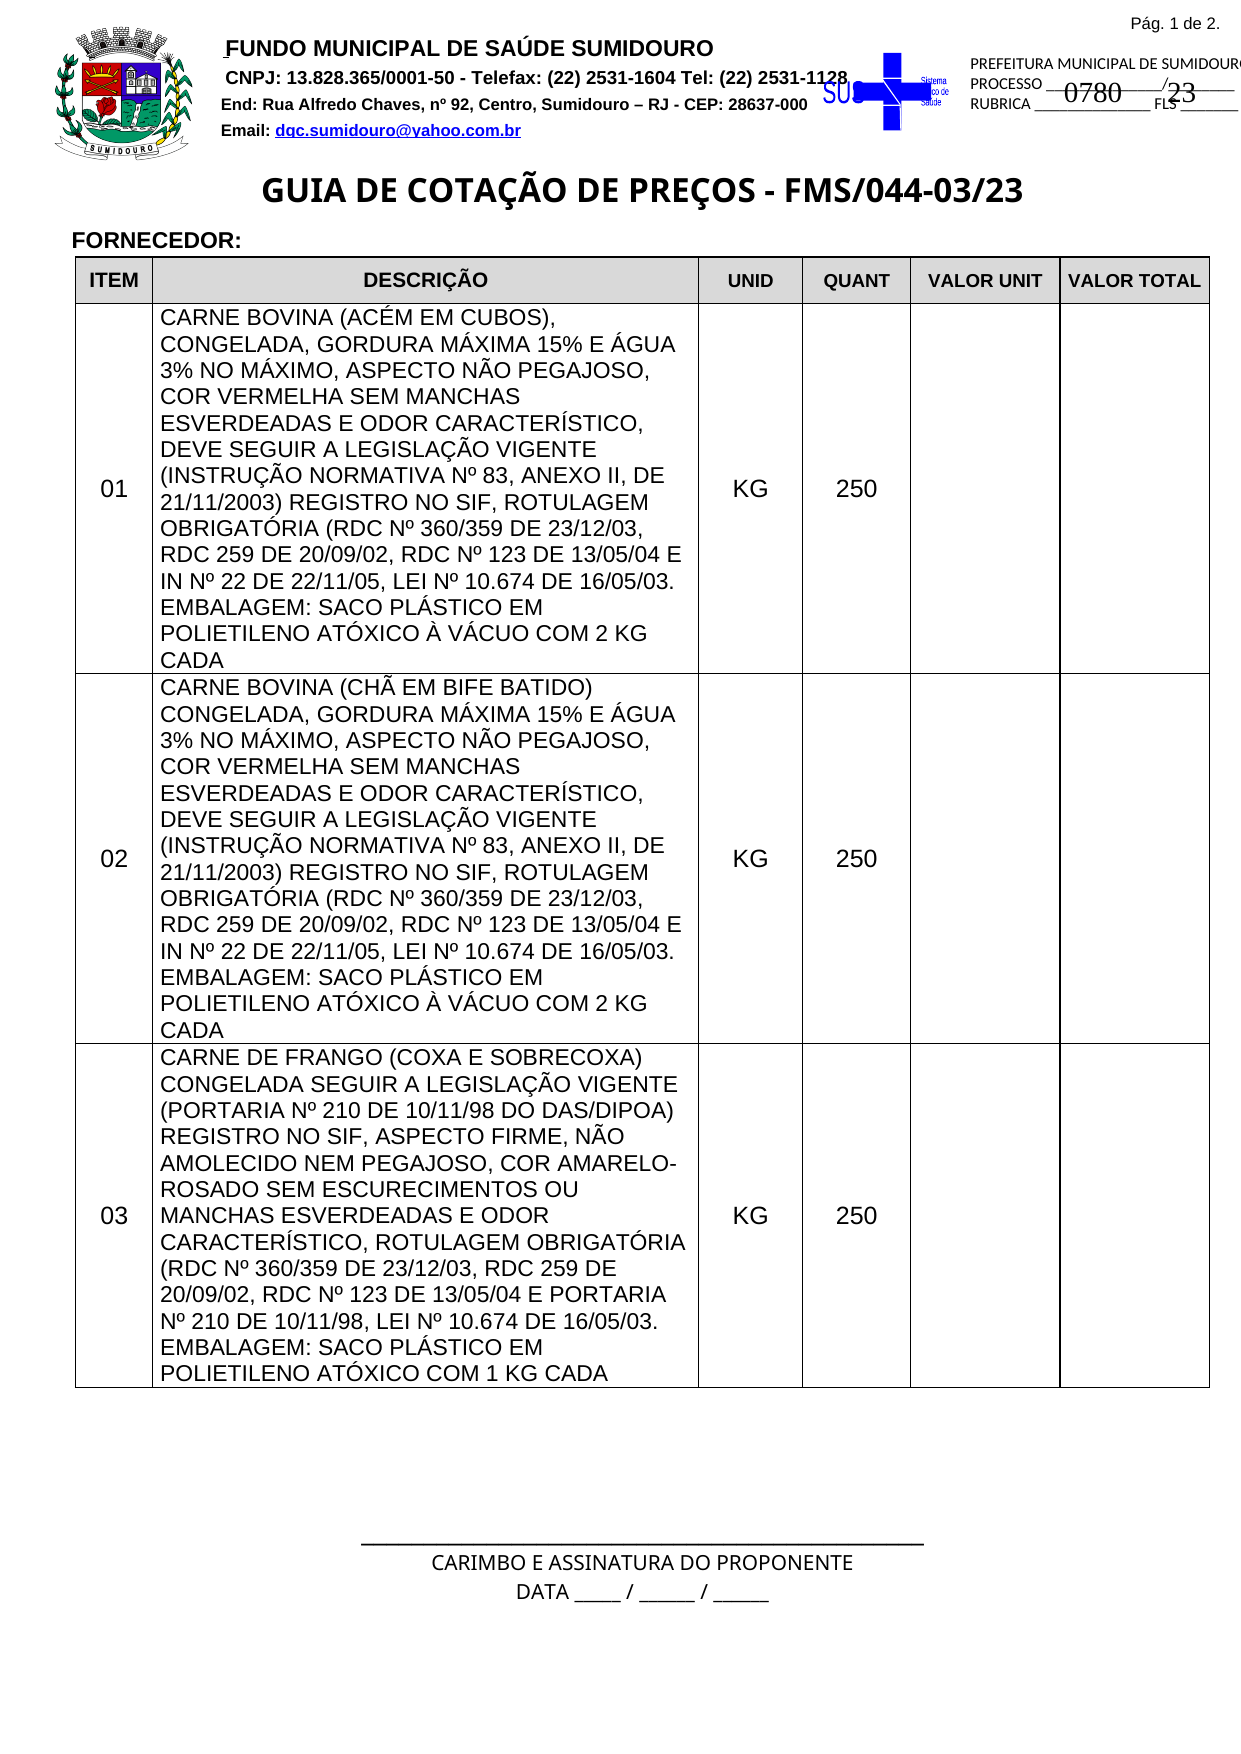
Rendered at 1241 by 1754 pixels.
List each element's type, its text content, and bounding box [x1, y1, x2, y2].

table_cell CARNE DE FRANGO (COXA E SOBRECOXA) CONGELADA SEGUIR A LEGISLAÇÃO VIGENTE (PORTARIA Nº 210 DE 10/11/98 DO DAS/DIPOA) REGISTRO NO SIF, ASPECTO FIRME, NÃO AMOLECIDO NEM PEGAJOSO, COR AMARELO-ROSADO SEM ESCURECIMENTOS OU MANCHAS ESVERDEADAS E ODOR CARACTERÍSTICO, ROTULAGEM OBRIGATÓRIA (RDC Nº 360/359 DE 23/12/03, RDC 259 DE 20/09/02, RDC Nº 123 DE 13/05/04 E PORTARIA Nº 210 DE 10/11/98, LEI Nº 10.674 DE 16/05/03. EMBALAGEM: SACO PLÁSTICO EM POLIETILENO ATÓXICO COM 1 KG CADA [153, 1044, 698, 1387]
table_cell 250 [803, 674, 910, 1043]
picture [54, 26, 193, 161]
table_cell CARNE BOVINA (CHÃ EM BIFE BATIDO) CONGELADA, GORDURA MÁXIMA 15% E ÁGUA 3% NO MÁXIMO, ASPECTO NÃO PEGAJOSO, COR VERMELHA SEM MANCHAS ESVERDEADAS E ODOR CARACTERÍSTICO, DEVE SEGUIR A LEGISLAÇÃO VIGENTE (INSTRUÇÃO NORMATIVA Nº 83, ANEXO II, DE 21/11/2003) REGISTRO NO SIF, ROTULAGEM OBRIGATÓRIA (RDC Nº 360/359 DE 23/12/03, RDC 259 DE 20/09/02, RDC Nº 123 DE 13/05/04 E IN Nº 22 DE 22/11/05, LEI Nº 10.674 DE 16/05/03. EMBALAGEM: SACO PLÁSTICO EM POLIETILENO ATÓXICO À VÁCUO COM 2 KG CADA [153, 674, 698, 1043]
table_cell [911, 674, 1059, 1043]
table_cell KG [699, 674, 802, 1043]
table_cell 250 [803, 1044, 910, 1387]
table_cell CARNE BOVINA (ACÉM EM CUBOS), CONGELADA, GORDURA MÁXIMA 15% E ÁGUA 3% NO MÁXIMO, ASPECTO NÃO PEGAJOSO, COR VERMELHA SEM MANCHAS ESVERDEADAS E ODOR CARACTERÍSTICO, DEVE SEGUIR A LEGISLAÇÃO VIGENTE (INSTRUÇÃO NORMATIVA Nº 83, ANEXO II, DE 21/11/2003) REGISTRO NO SIF, ROTULAGEM OBRIGATÓRIA (RDC Nº 360/359 DE 23/12/03, RDC 259 DE 20/09/02, RDC Nº 123 DE 13/05/04 E IN Nº 22 DE 22/11/05, LEI Nº 10.674 DE 16/05/03. EMBALAGEM: SACO PLÁSTICO EM POLIETILENO ATÓXICO À VÁCUO COM 2 KG CADA [153, 304, 698, 673]
table_header VALOR UNIT [911, 258, 1059, 303]
table_header ITEM [76, 258, 152, 303]
table_header VALOR TOTAL [1061, 258, 1209, 303]
table_cell KG [699, 304, 802, 673]
table_cell 02 [76, 674, 152, 1043]
table_header QUANT [803, 258, 910, 303]
table_cell [1061, 1044, 1209, 1387]
table_cell KG [699, 1044, 802, 1387]
table_cell [1061, 674, 1209, 1043]
table_header DESCRIÇÃO [153, 258, 698, 303]
table_cell [1061, 304, 1209, 673]
table_cell 03 [76, 1044, 152, 1387]
table_cell [911, 1044, 1059, 1387]
table_cell [911, 304, 1059, 673]
table_header UNID [699, 258, 802, 303]
table_cell 01 [76, 304, 152, 673]
table_cell 250 [803, 304, 910, 673]
